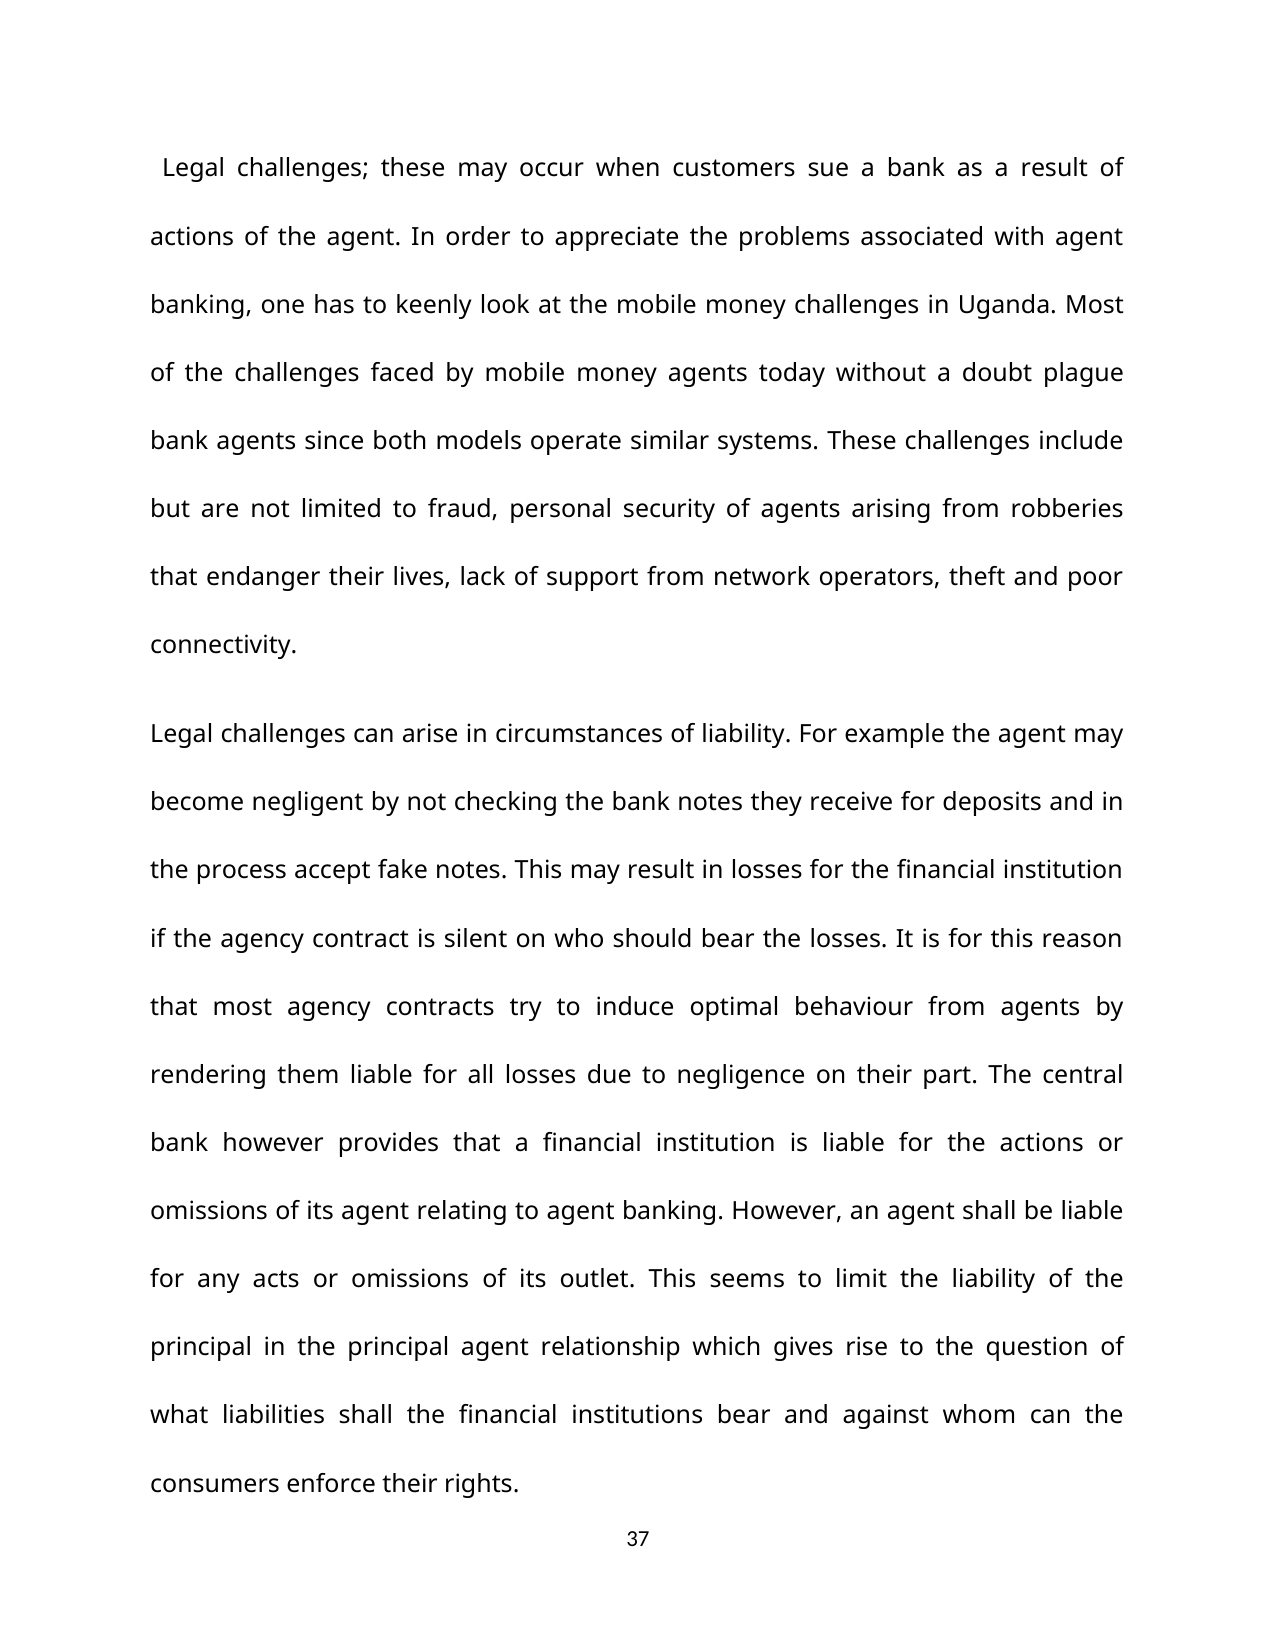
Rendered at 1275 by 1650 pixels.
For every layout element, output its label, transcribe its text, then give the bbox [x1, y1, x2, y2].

text Legal challenges; these may occur when customers sue a bank as a result of actions of the agent. In order to appreciate the problems associated with agent banking, one has to keenly look at the mobile money challenges in Uganda. Most of the challenges faced by mobile money agents today without a doubt plague bank agents since both models operate similar systems. These challenges include but are not limited to fraud, personal security of agents arising from robberies that endanger their lives, lack of support from network operators, theft and poor connectivity. [150, 150, 1125, 661]
text Legal challenges can arise in circumstances of liability. For example the agent may become negligent by not checking the bank notes they receive for deposits and in the process accept fake notes. This may result in losses for the financial institution if the agency contract is silent on who should bear the losses. It is for this reason that most agency contracts try to induce optimal behaviour from agents by rendering them liable for all losses due to negligence on their part. The central bank however provides that a financial institution is liable for the actions or omissions of its agent relating to agent banking. However, an agent shall be liable for any acts or omissions of its outlet. This seems to limit the liability of the principal in the principal agent relationship which gives rise to the question of what liabilities shall the financial institutions bear and against whom can the consumers enforce their rights. [150, 716, 1125, 1499]
